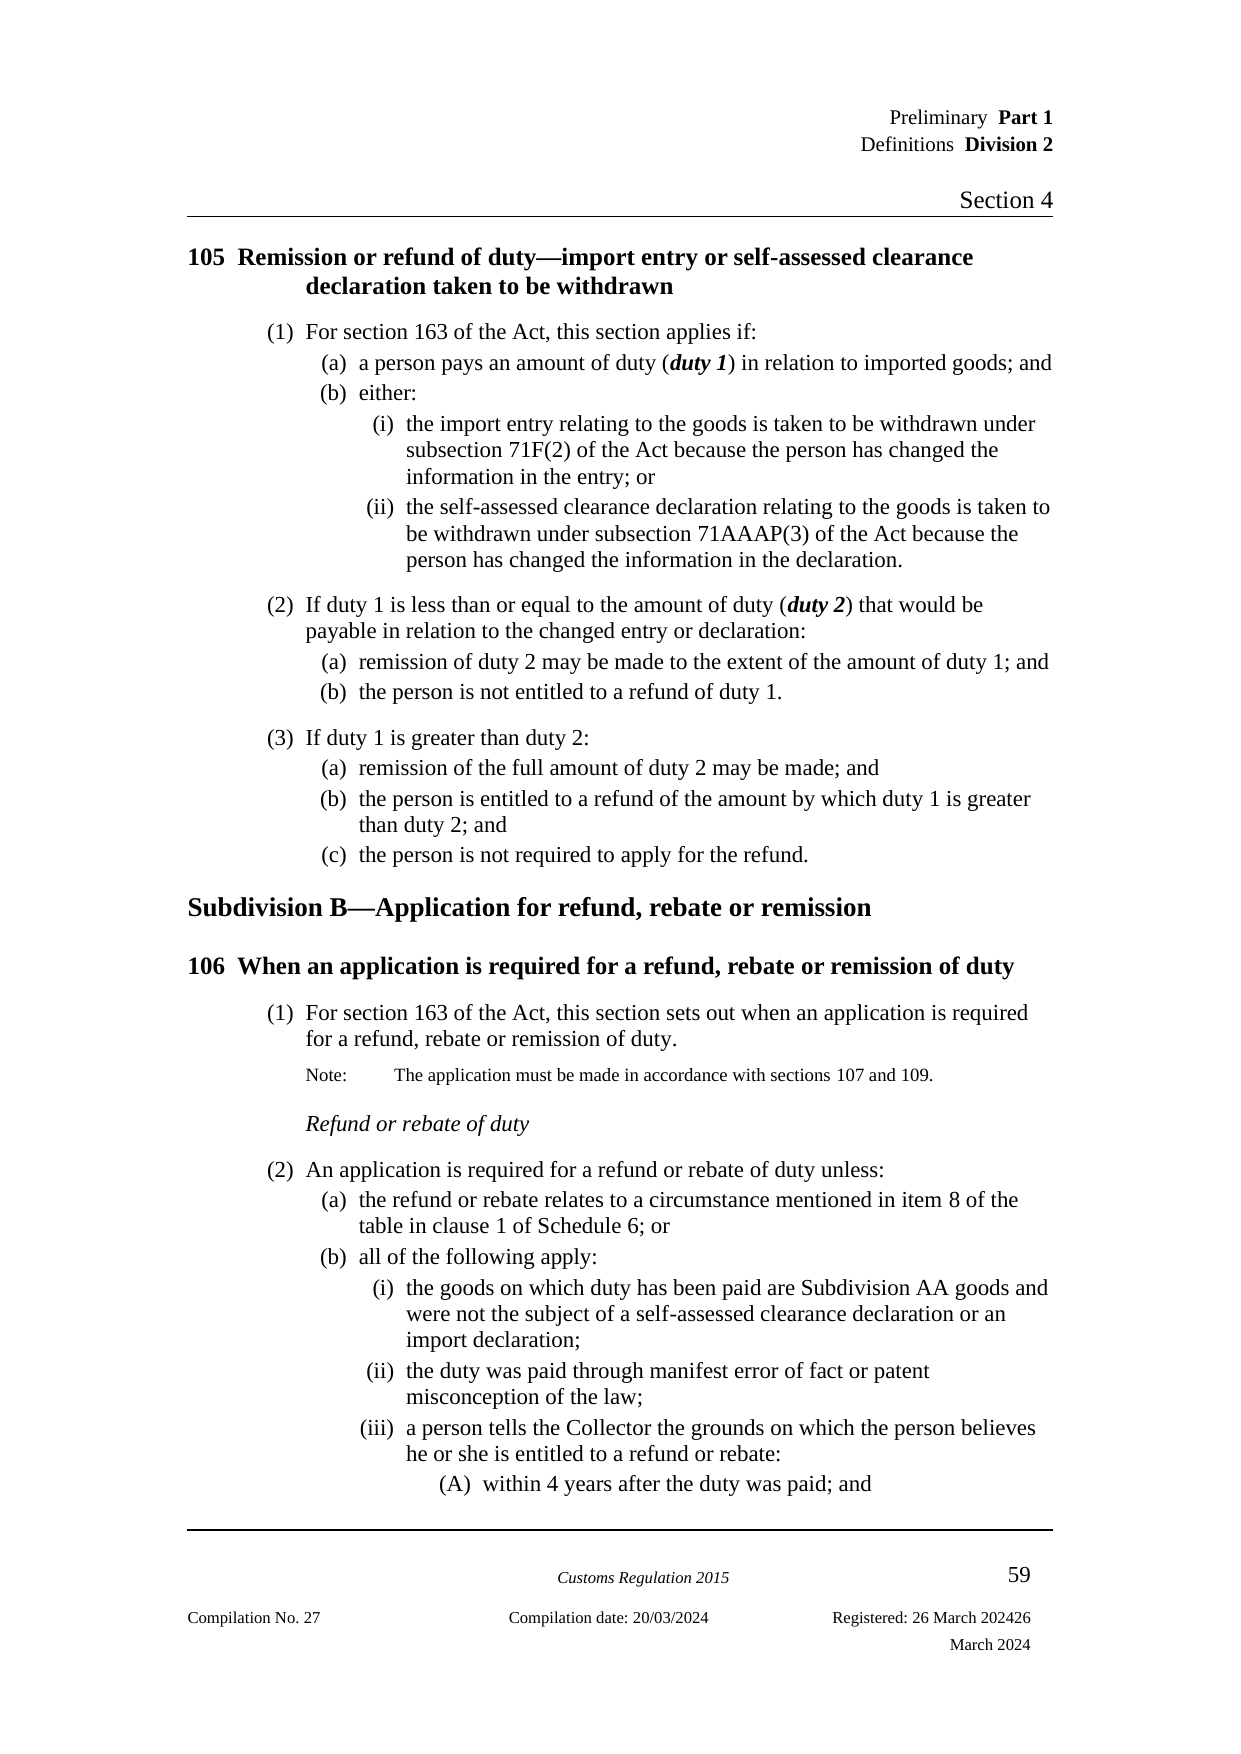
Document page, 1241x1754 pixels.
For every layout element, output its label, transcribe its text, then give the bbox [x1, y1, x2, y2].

text (c) the person is not required to apply for the refund. [187, 841, 1053, 868]
text (1) For section 163 of the Act, this section applies if: [187, 318, 1053, 345]
text (b) the person is entitled to a refund of the amount by which duty 1 is greater than duty 2; and [187, 784, 1053, 837]
text 106 When an application is required for a refund, rebate or remission of duty [187, 951, 1053, 980]
text (ii) the duty was paid through manifest error of fact or patent misconception of the law; [187, 1357, 1053, 1409]
text 105 Remission or refund of duty—import entry or self-assessed clearance declaration taken to be withdrawn [187, 242, 1053, 300]
text (i) the import entry relating to the goods is taken to be withdrawn under subsection 71F(2) of the Act because the person has changed the information in the entry; or [187, 410, 1053, 489]
text Note: The application must be made in accordance with sections 107 and 109. [305, 1064, 1053, 1086]
text (a) remission of duty 2 may be made to the extent of the amount of duty 1; and [187, 648, 1053, 674]
text Refund or rebate of duty [305, 1111, 1053, 1137]
text (i) the goods on which duty has been paid are Subdivision AA goods and were not the subject of a self-assessed clearance declaration or an import declaration; [187, 1273, 1053, 1353]
text Subdivision B—Application for refund, rebate or remission [187, 891, 1053, 922]
text (ii) the self-assessed clearance declaration relating to the goods is taken to be withdrawn under subsection 71AAAP(3) of the Act because the person has changed the information in the declaration. [187, 493, 1053, 572]
text (2) If duty 1 is less than or equal to the amount of duty (duty 2) that would be payable in relation to the changed entry or declaration: [187, 591, 1053, 644]
text (A) within 4 years after the duty was paid; and [187, 1471, 1053, 1497]
text (a) remission of the full amount of duty 2 may be made; and [187, 754, 1053, 780]
text (iii) a person tells the Collector the grounds on which the person believes he or she is entitled to a refund or rebate: [187, 1414, 1053, 1466]
text (1) For section 163 of the Act, this section sets out when an application is required for a refund, rebate or remission of duty. [187, 998, 1053, 1051]
text (3) If duty 1 is greater than duty 2: [187, 723, 1053, 750]
text (a) the refund or rebate relates to a circumstance mentioned in item 8 of the table in clause 1 of Schedule 6; or [187, 1186, 1053, 1239]
text (2) An application is required for a refund or rebate of duty unless: [187, 1156, 1053, 1182]
text (b) the person is not entitled to a refund of duty 1. [187, 678, 1053, 705]
text (a) a person pays an amount of duty (duty 1) in relation to imported goods; and [187, 349, 1053, 375]
text (b) all of the following apply: [187, 1243, 1053, 1269]
text (b) either: [187, 379, 1053, 406]
